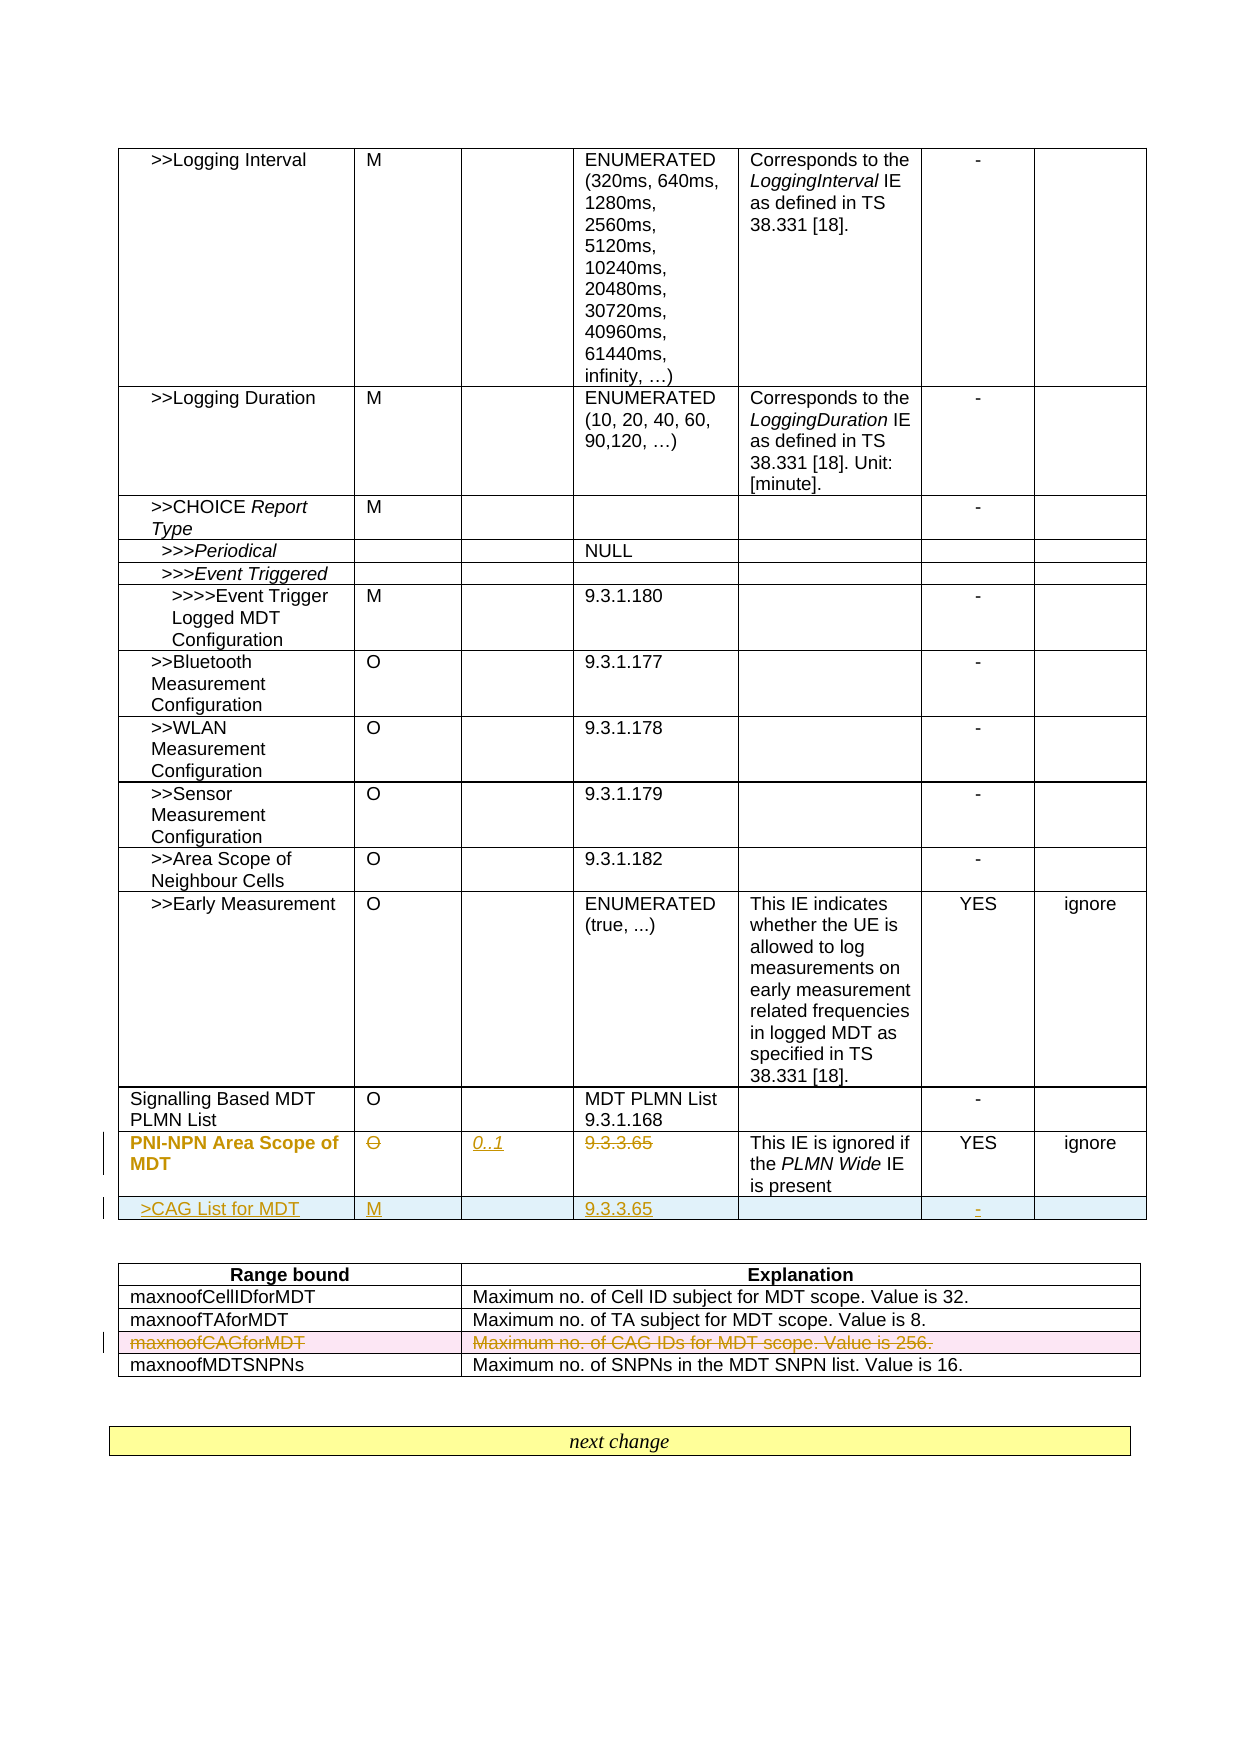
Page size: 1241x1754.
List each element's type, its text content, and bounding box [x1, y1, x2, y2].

table_cell 9.3.1.177 [574, 651, 738, 716]
table_cell - [922, 387, 1034, 495]
table_cell maxnoofCellIDforMDT [119, 1286, 461, 1308]
table_cell [922, 563, 1034, 584]
table_cell - [922, 496, 1034, 539]
table_cell [462, 585, 573, 650]
table_cell ENUMERATED (10, 20, 40, 60, 90,120, …) [574, 387, 738, 495]
table_cell 9.3.1.178 [574, 717, 738, 781]
table_cell [355, 563, 461, 584]
table_cell >>Sensor Measurement Configuration [119, 783, 354, 847]
table_cell >>WLAN Measurement Configuration [119, 717, 354, 781]
table_cell >>CHOICE Report Type [119, 496, 354, 539]
table_cell [1035, 848, 1146, 891]
table_cell [739, 563, 921, 584]
table_cell [462, 540, 573, 562]
table_cell - [922, 783, 1034, 847]
table_cell >>Logging Interval [119, 149, 354, 386]
table_cell This IE indicates whether the UE is allowed to log measurements on early measurement related frequencies in logged MDT as specified in TS 38.331 [18]. [739, 892, 921, 1086]
table_cell [1035, 1088, 1146, 1131]
table_cell O [355, 717, 461, 781]
table_cell - [922, 149, 1034, 386]
table_cell [462, 387, 573, 495]
table_cell maxnoofMDTSNPNs [119, 1354, 461, 1376]
table_cell [739, 783, 921, 847]
table_cell [1035, 783, 1146, 847]
table_cell [739, 496, 921, 539]
table_cell [739, 585, 921, 650]
table_cell 9.3.1.180 [574, 585, 738, 650]
table_cell [355, 540, 461, 562]
table_cell [462, 563, 573, 584]
table_cell [1035, 717, 1146, 781]
table_cell Signalling Based MDT PLMN List [119, 1088, 354, 1131]
table_cell [574, 1132, 738, 1196]
table_cell [462, 848, 573, 891]
table_cell [355, 1132, 461, 1196]
table_cell ignore [1035, 892, 1146, 1086]
table_cell M [355, 387, 461, 495]
table_cell >>Logging Duration [119, 387, 354, 495]
table_cell [462, 1088, 573, 1131]
table_cell [1035, 387, 1146, 495]
table_cell Maximum no. of SNPNs in the MDT SNPN list. Value is 16. [462, 1354, 1140, 1376]
table_cell Maximum no. of Cell ID subject for MDT scope. Value is 32. [462, 1286, 1140, 1308]
table_cell [739, 848, 921, 891]
table_cell [462, 149, 573, 386]
table_cell >>>Event Triggered [119, 563, 354, 584]
table_cell YES [922, 892, 1034, 1086]
table_cell [462, 1132, 573, 1196]
table_cell M [355, 496, 461, 539]
table_cell PNI-NPN Area Scope of MDT [119, 1132, 354, 1196]
table_cell [462, 496, 573, 539]
table_cell [1035, 149, 1146, 386]
table_cell [462, 783, 573, 847]
table_cell [1035, 563, 1146, 584]
table_cell - [922, 651, 1034, 716]
table_cell [462, 651, 573, 716]
table_cell O [355, 651, 461, 716]
table_cell O [355, 892, 461, 1086]
table_cell O [355, 848, 461, 891]
table_cell >>>Periodical [119, 540, 354, 562]
table_cell [1035, 585, 1146, 650]
table_cell Corresponds to the LoggingDuration IE as defined in TS 38.331 [18]. Unit: [minute]. [739, 387, 921, 495]
table_cell >>Early Measurement [119, 892, 354, 1086]
table_cell - [922, 585, 1034, 650]
table_header Range bound [119, 1264, 461, 1285]
table_cell [739, 717, 921, 781]
table_cell ENUMERATED (320ms, 640ms, 1280ms, 2560ms, 5120ms, 10240ms, 20480ms, 30720ms, 40960ms, 61440ms, infinity, …) [574, 149, 738, 386]
table_cell [739, 540, 921, 562]
table_cell [922, 540, 1034, 562]
table_cell [1035, 496, 1146, 539]
table_cell [574, 496, 738, 539]
table_cell 9.3.1.179 [574, 783, 738, 847]
table_cell ignore [1035, 1132, 1146, 1196]
table_cell [462, 892, 573, 1086]
table_cell [462, 717, 573, 781]
table_cell YES [922, 1132, 1034, 1196]
table_cell - [922, 1088, 1034, 1131]
table_cell O [355, 1088, 461, 1131]
table_cell M [355, 585, 461, 650]
table_cell [1035, 540, 1146, 562]
table_cell M [355, 149, 461, 386]
table_cell Maximum no. of TA subject for MDT scope. Value is 8. [462, 1309, 1140, 1331]
table_cell O [355, 783, 461, 847]
table_header Explanation [462, 1264, 1140, 1285]
table_cell [739, 1088, 921, 1131]
table_cell Corresponds to the LoggingInterval IE as defined in TS 38.331 [18]. [739, 149, 921, 386]
table_cell 9.3.1.182 [574, 848, 738, 891]
table_cell [1035, 651, 1146, 716]
table_cell >>Area Scope of Neighbour Cells [119, 848, 354, 891]
table_cell - [922, 848, 1034, 891]
table_cell ENUMERATED (true, ...) [574, 892, 738, 1086]
table_cell maxnoofTAforMDT [119, 1309, 461, 1331]
table_cell This IE is ignored if the PLMN Wide IE is present [739, 1132, 921, 1196]
table_cell [739, 651, 921, 716]
table_cell >>>>Event Trigger Logged MDT Configuration [119, 585, 354, 650]
table_cell NULL [574, 540, 738, 562]
table_cell >>Bluetooth Measurement Configuration [119, 651, 354, 716]
table_cell MDT PLMN List 9.3.1.168 [574, 1088, 738, 1131]
table_cell [574, 563, 738, 584]
table_cell - [922, 717, 1034, 781]
text next change [110, 1427, 1130, 1455]
